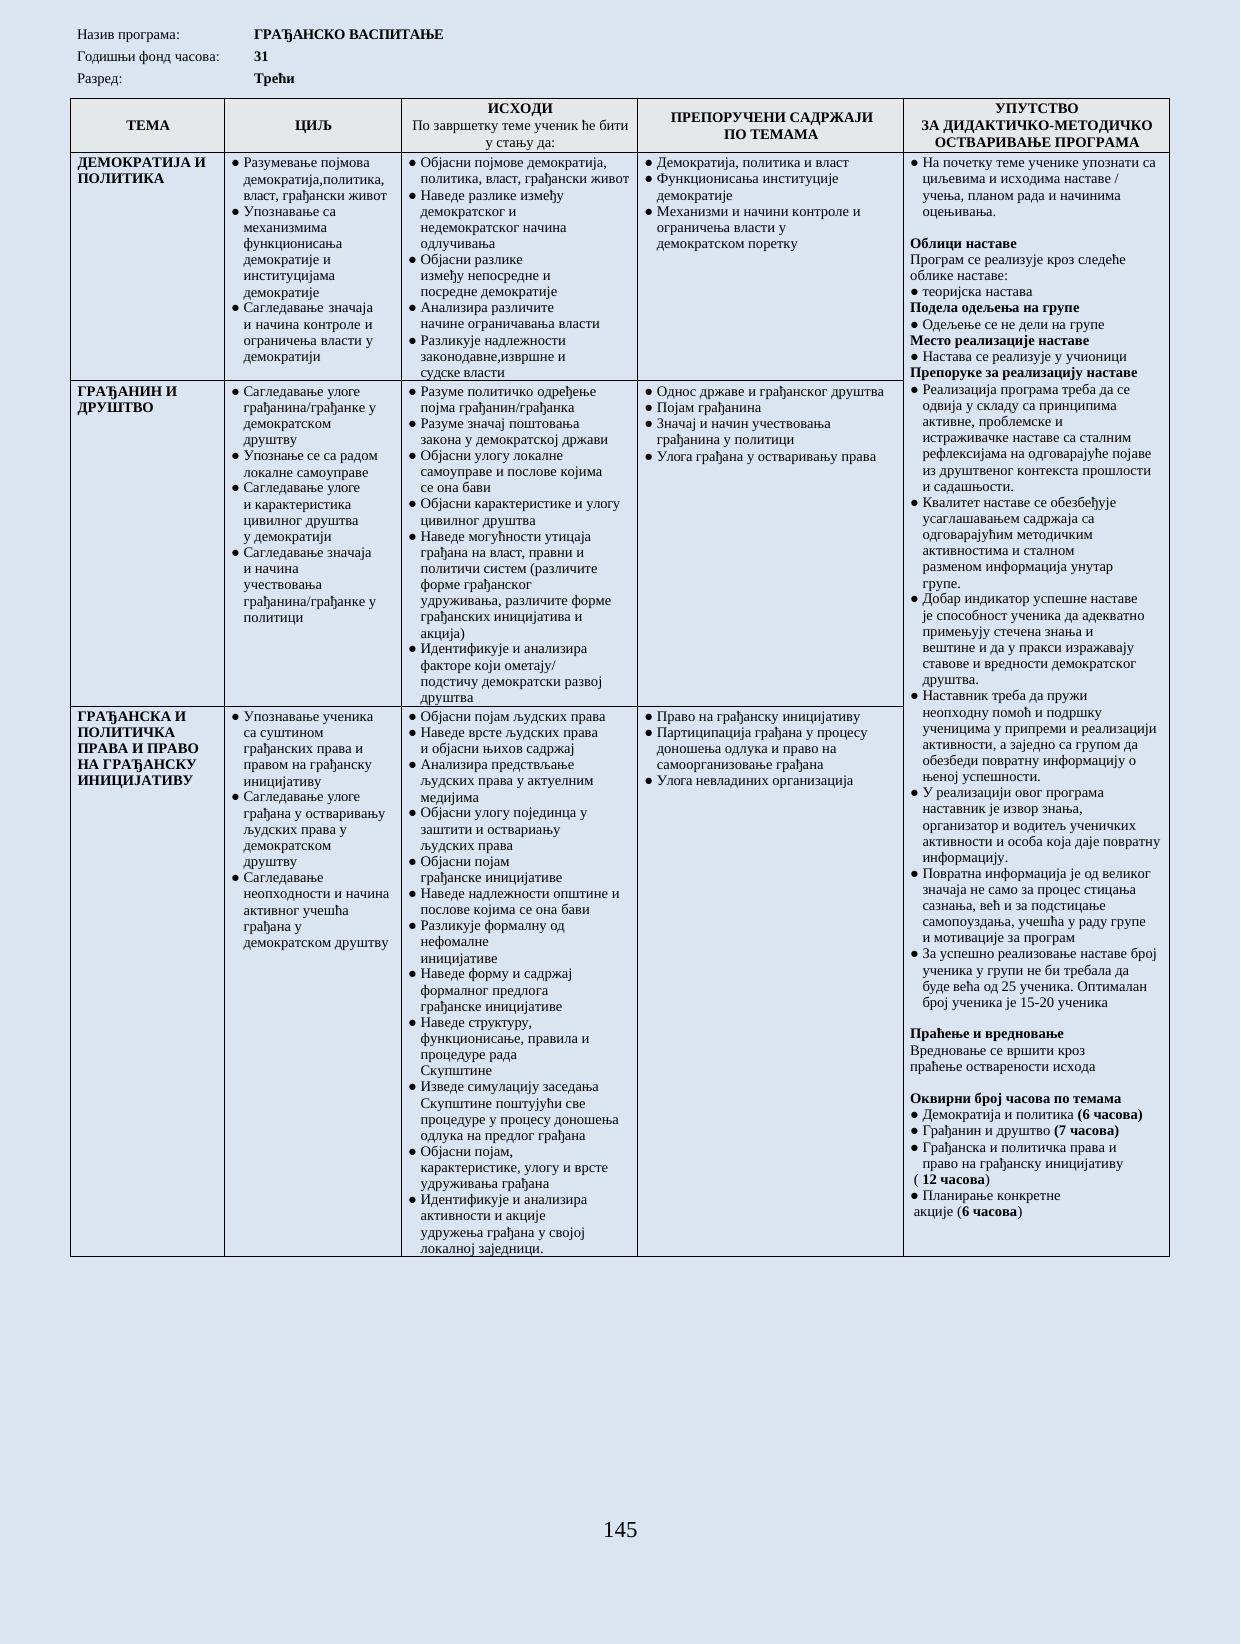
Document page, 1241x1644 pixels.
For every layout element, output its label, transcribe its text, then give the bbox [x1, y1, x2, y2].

text Годишњи фонд часова: 31 [77, 48, 1182, 64]
text Назив програма: ГРАЂАНСКО ВАСПИТАЊЕ [77, 26, 1182, 43]
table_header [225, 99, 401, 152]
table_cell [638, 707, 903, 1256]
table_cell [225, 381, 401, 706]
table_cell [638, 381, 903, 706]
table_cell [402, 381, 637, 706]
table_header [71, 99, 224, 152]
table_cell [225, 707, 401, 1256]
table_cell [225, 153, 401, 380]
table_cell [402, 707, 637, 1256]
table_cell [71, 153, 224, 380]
text Разред: Трећи [77, 70, 1182, 87]
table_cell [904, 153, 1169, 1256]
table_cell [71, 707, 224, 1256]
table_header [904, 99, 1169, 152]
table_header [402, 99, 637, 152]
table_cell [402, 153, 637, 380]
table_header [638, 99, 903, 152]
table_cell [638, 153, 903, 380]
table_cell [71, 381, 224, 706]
